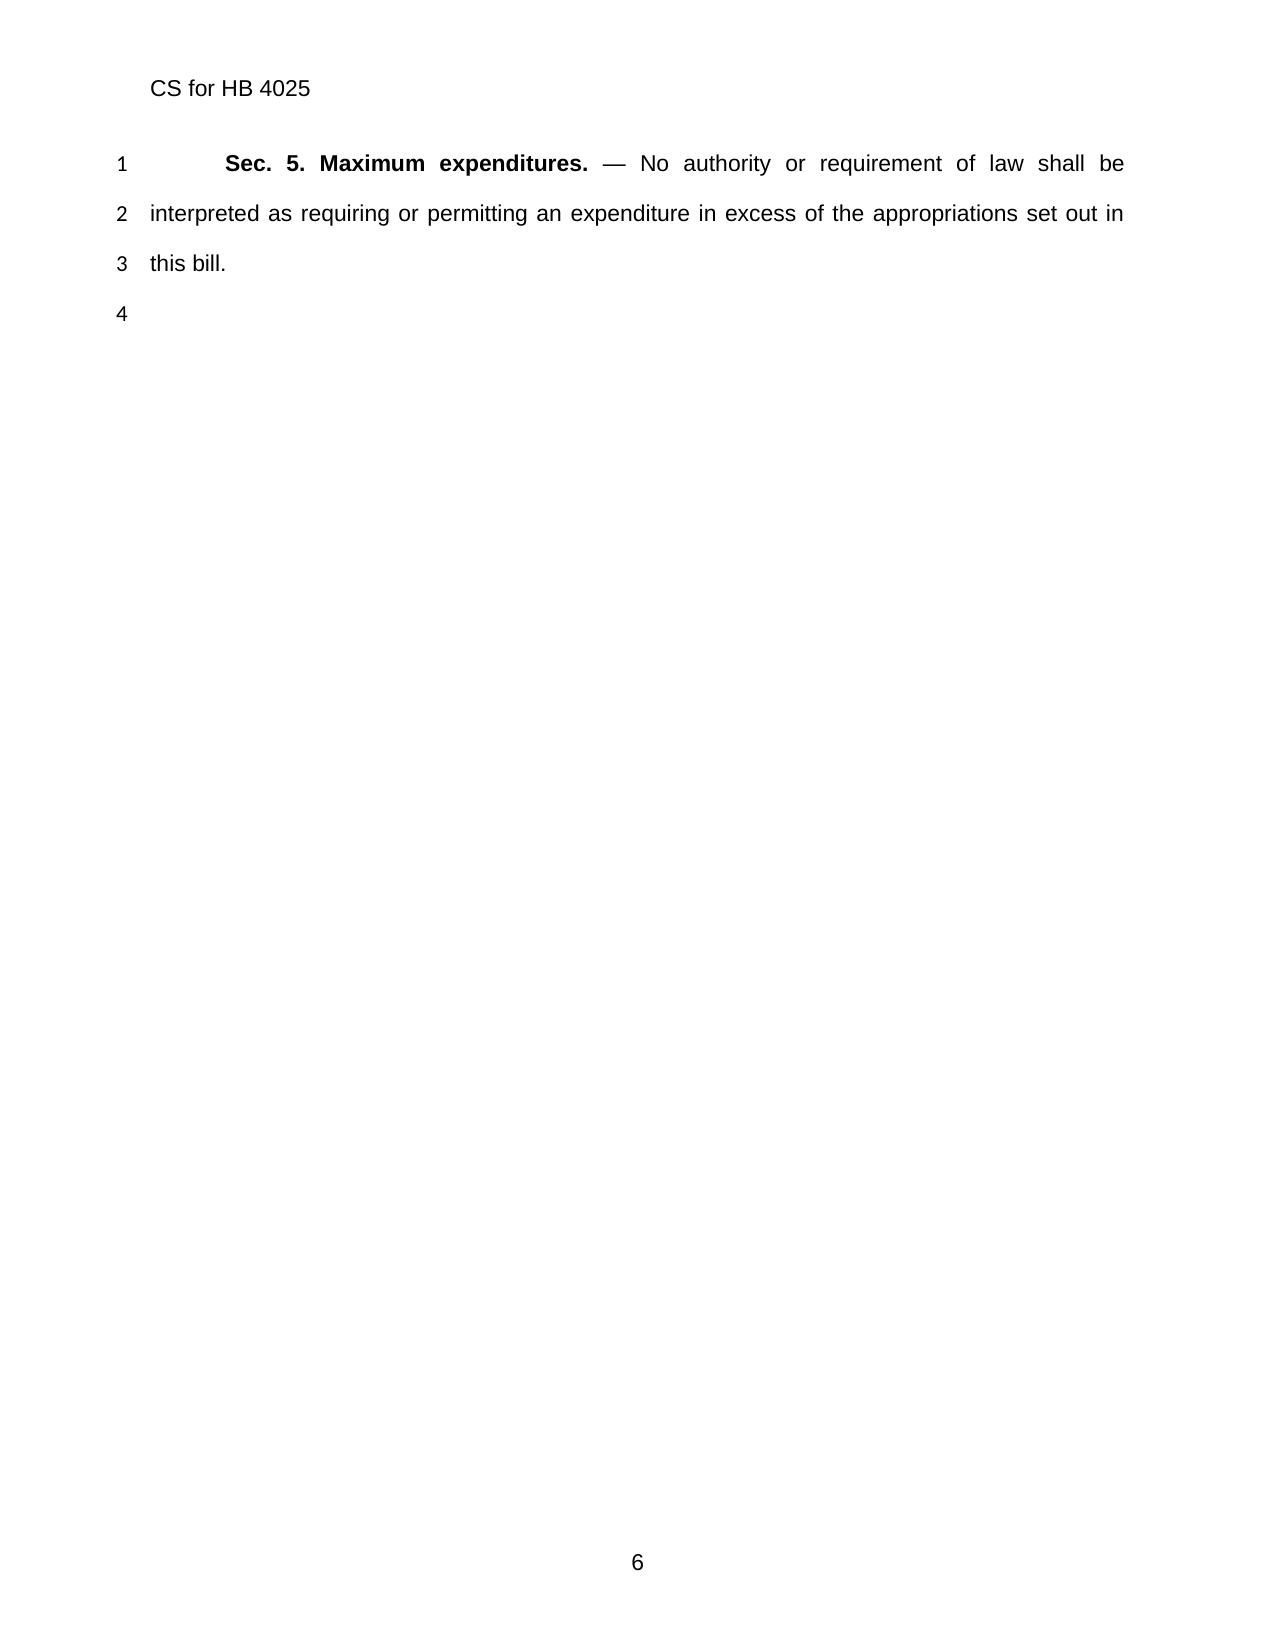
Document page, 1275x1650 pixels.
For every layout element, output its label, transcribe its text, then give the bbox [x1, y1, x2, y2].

text Sec. 5. Maximum expenditures. — No authority or requirement of law shall be interpreted as requiring or permitting an expenditure in excess of the appropriations set out in this bill. [150, 150, 1125, 276]
